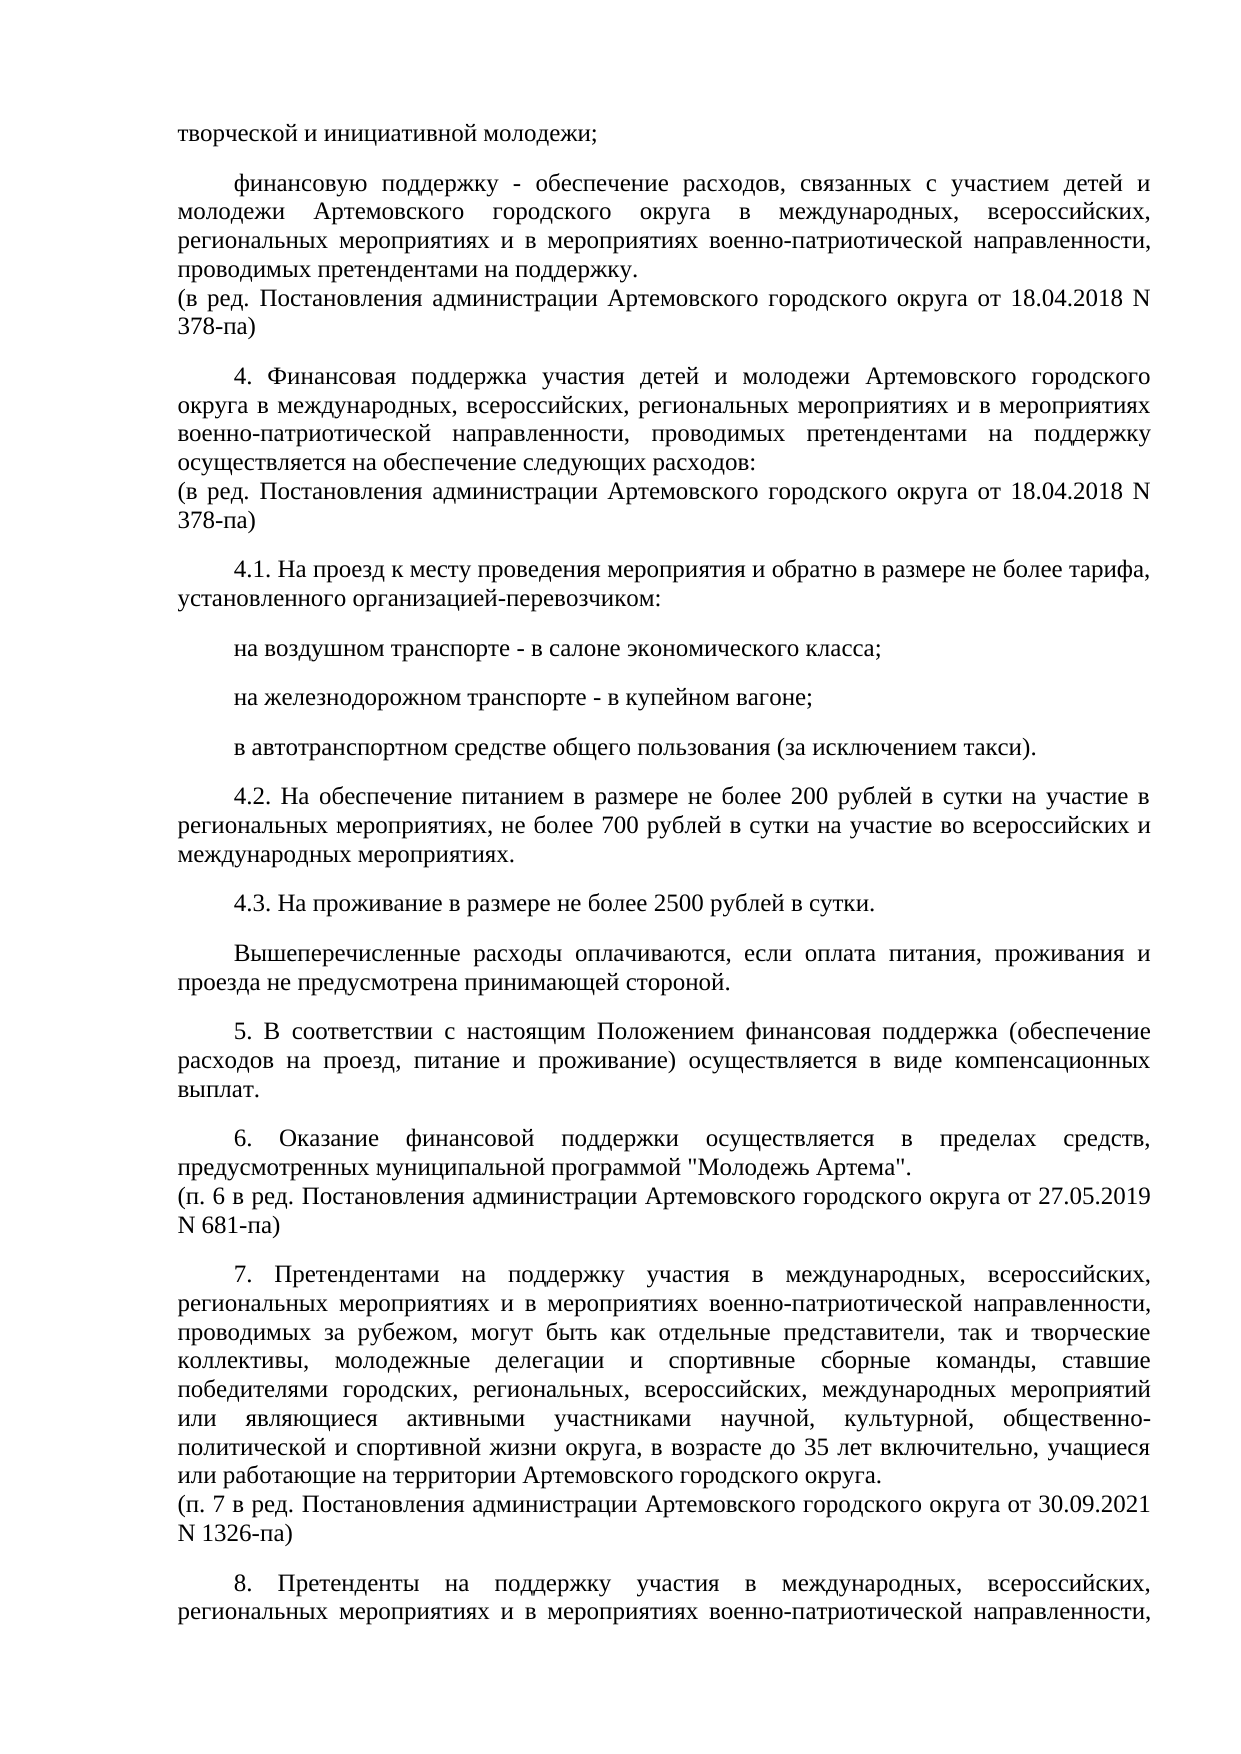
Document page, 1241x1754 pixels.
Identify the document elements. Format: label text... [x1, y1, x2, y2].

text на железнодорожном транспорте - в купейном вагоне; [177, 682, 1152, 711]
text 6. Оказание финансовой поддержки осуществляется в пределах средств, предусмотренных муниципальной программой "Молодежь Артема". [177, 1123, 1152, 1181]
text (в ред. Постановления администрации Артемовского городского округа от 18.04.2018 N 378-па) [177, 283, 1152, 340]
text (в ред. Постановления администрации Артемовского городского округа от 18.04.2018 N 378-па) [177, 476, 1152, 533]
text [177, 1568, 1152, 1625]
text на воздушном транспорте - в салоне экономического класса; [177, 633, 1152, 661]
text 7. Претендентами на поддержку участия в международных, всероссийских, региональных мероприятиях и в мероприятиях военно-патриотической направленности, проводимых за рубежом, могут быть как отдельные представители, так и творческие коллективы, молодежные делегации и спортивные сборные команды, ставшие победителями городских, региональных, всероссийских, международных мероприятий или являющиеся активными участниками научной, культурной, общественно-политической и спортивной жизни округа, в возрасте до 35 лет включительно, учащиеся или работающие на территории Артемовского городского округа. [177, 1259, 1152, 1489]
text 4.1. На проезд к месту проведения мероприятия и обратно в размере не более тарифа, установленного организацией-перевозчиком: [177, 554, 1152, 612]
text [177, 118, 1152, 147]
text 4. Финансовая поддержка участия детей и молодежи Артемовского городского округа в международных, всероссийских, региональных мероприятиях и в мероприятиях военно-патриотической направленности, проводимых претендентами на поддержку осуществляется на обеспечение следующих расходов: [177, 361, 1152, 476]
text финансовую поддержку - обеспечение расходов, связанных с участием детей и молодежи Артемовского городского округа в международных, всероссийских, региональных мероприятиях и в мероприятиях военно-патриотической направленности, проводимых претендентами на поддержку. [177, 168, 1152, 283]
text 4.3. На проживание в размере не более 2500 рублей в сутки. [177, 888, 1152, 917]
text в автотранспортном средстве общего пользования (за исключением такси). [177, 732, 1152, 761]
text (п. 7 в ред. Постановления администрации Артемовского городского округа от 30.09.2021 N 1326-па) [177, 1489, 1152, 1547]
text (п. 6 в ред. Постановления администрации Артемовского городского округа от 27.05.2019 N 681-па) [177, 1181, 1152, 1238]
text 4.2. На обеспечение питанием в размере не более 200 рублей в сутки на участие в региональных мероприятиях, не более 700 рублей в сутки на участие во всероссийских и международных мероприятиях. [177, 781, 1152, 868]
text 5. В соответствии с настоящим Положением финансовая поддержка (обеспечение расходов на проезд, питание и проживание) осуществляется в виде компенсационных выплат. [177, 1016, 1152, 1103]
text Вышеперечисленные расходы оплачиваются, если оплата питания, проживания и проезда не предусмотрена принимающей стороной. [177, 938, 1152, 996]
